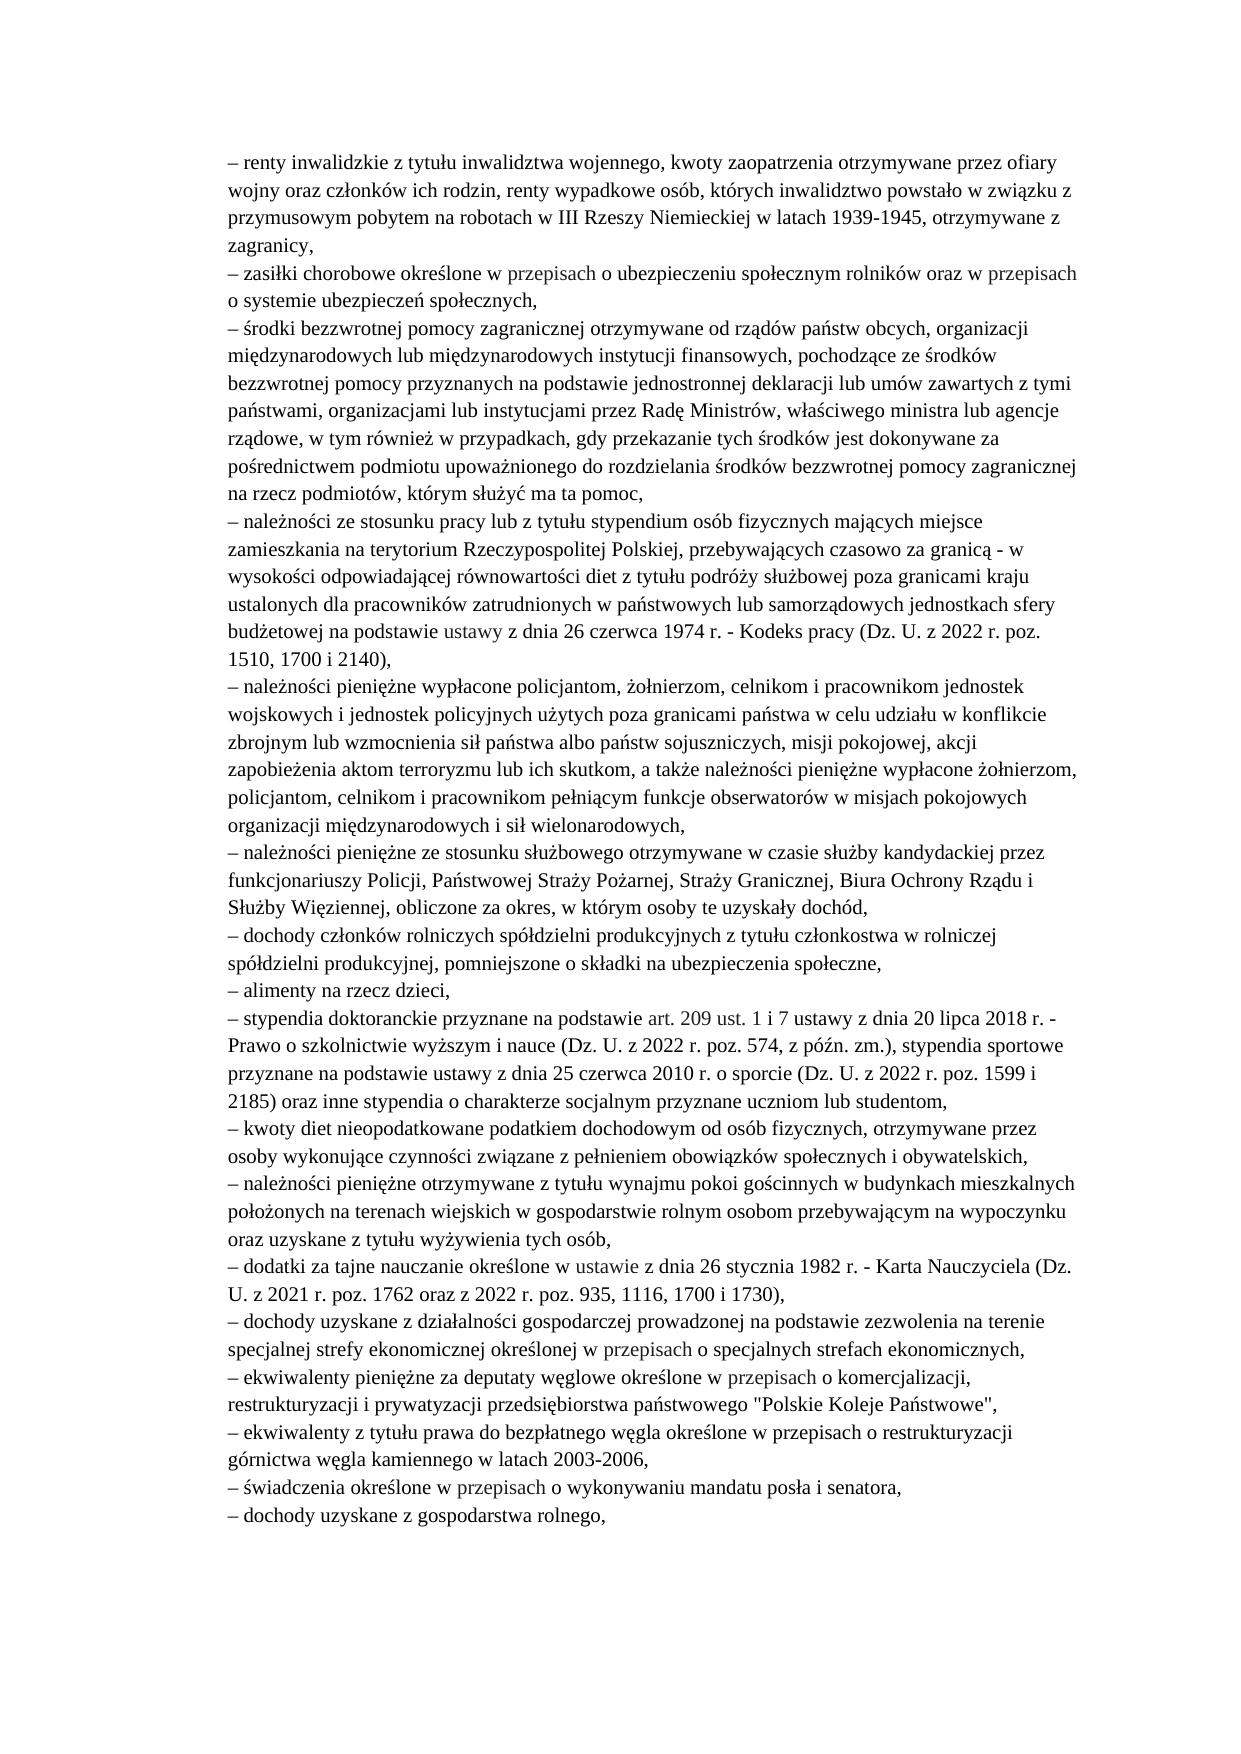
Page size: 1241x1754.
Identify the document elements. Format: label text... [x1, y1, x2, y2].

text – dochody członków rolniczych spółdzielni produkcyjnych z tytułu członkostwa w rolniczej spółdzielni produkcyjnej, pomniejszone o składki na ubezpieczenia społeczne, [228, 923, 1090, 974]
text – dodatki za tajne nauczanie określone w ustawie z dnia 26 stycznia 1982 r. - Karta Nauczyciela (Dz. U. z 2021 r. poz. 1762 oraz z 2022 r. poz. 935, 1116, 1700 i 1730), [228, 1254, 1090, 1306]
text – stypendia doktoranckie przyznane na podstawie art. 209 ust. 1 i 7 ustawy z dnia 20 lipca 2018 r. - Prawo o szkolnictwie wyższym i nauce (Dz. U. z 2022 r. poz. 574, z późn. zm.), stypendia sportowe przyznane na podstawie ustawy z dnia 25 czerwca 2010 r. o sporcie (Dz. U. z 2022 r. poz. 1599 i 2185) oraz inne stypendia o charakterze socjalnym przyznane uczniom lub studentom, [228, 1006, 1090, 1113]
text – należności pieniężne otrzymywane z tytułu wynajmu pokoi gościnnych w budynkach mieszkalnych położonych na terenach wiejskich w gospodarstwie rolnym osobom przebywającym na wypoczynku oraz uzyskane z tytułu wyżywienia tych osób, [228, 1171, 1090, 1251]
text – należności pieniężne ze stosunku służbowego otrzymywane w czasie służby kandydackiej przez funkcjonariuszy Policji, Państwowej Straży Pożarnej, Straży Granicznej, Biura Ochrony Rządu i Służby Więziennej, obliczone za okres, w którym osoby te uzyskały dochód, [228, 840, 1090, 919]
text – należności pieniężne wypłacone policjantom, żołnierzom, celnikom i pracownikom jednostek wojskowych i jednostek policyjnych użytych poza granicami państwa w celu udziału w konflikcie zbrojnym lub wzmocnienia sił państwa albo państw sojuszniczych, misji pokojowej, akcji zapobieżenia aktom terroryzmu lub ich skutkom, a także należności pieniężne wypłacone żołnierzom, policjantom, celnikom i pracownikom pełniącym funkcje obserwatorów w misjach pokojowych organizacji międzynarodowych i sił wielonarodowych, [228, 674, 1090, 837]
text – kwoty diet nieopodatkowane podatkiem dochodowym od osób fizycznych, otrzymywane przez osoby wykonujące czynności związane z pełnieniem obowiązków społecznych i obywatelskich, [228, 1116, 1090, 1168]
text – środki bezzwrotnej pomocy zagranicznej otrzymywane od rządów państw obcych, organizacji międzynarodowych lub międzynarodowych instytucji finansowych, pochodzące ze środków bezzwrotnej pomocy przyznanych na podstawie jednostronnej deklaracji lub umów zawartych z tymi państwami, organizacjami lub instytucjami przez Radę Ministrów, właściwego ministra lub agencje rządowe, w tym również w przypadkach, gdy przekazanie tych środków jest dokonywane za pośrednictwem podmiotu upoważnionego do rozdzielania środków bezzwrotnej pomocy zagranicznej na rzecz podmiotów, którym służyć ma ta pomoc, [228, 316, 1090, 505]
text – zasiłki chorobowe określone w przepisach o ubezpieczeniu społecznym rolników oraz w przepisach o systemie ubezpieczeń społecznych, [228, 260, 1090, 312]
text – ekwiwalenty pieniężne za deputaty węglowe określone w przepisach o komercjalizacji, restrukturyzacji i prywatyzacji przedsiębiorstwa państwowego "Polskie Koleje Państwowe", [228, 1364, 1090, 1416]
text – ekwiwalenty z tytułu prawa do bezpłatnego węgla określone w przepisach o restrukturyzacji górnictwa węgla kamiennego w latach 2003-2006, [228, 1420, 1090, 1471]
text – dochody uzyskane z działalności gospodarczej prowadzonej na podstawie zezwolenia na terenie specjalnej strefy ekonomicznej określonej w przepisach o specjalnych strefach ekonomicznych, [228, 1309, 1090, 1361]
text – alimenty na rzecz dzieci, [228, 978, 1090, 1002]
text – dochody uzyskane z gospodarstwa rolnego, [228, 1503, 1090, 1527]
text – należności ze stosunku pracy lub z tytułu stypendium osób fizycznych mających miejsce zamieszkania na terytorium Rzeczypospolitej Polskiej, przebywających czasowo za granicą - w wysokości odpowiadającej równowartości diet z tytułu podróży służbowej poza granicami kraju ustalonych dla pracowników zatrudnionych w państwowych lub samorządowych jednostkach sfery budżetowej na podstawie ustawy z dnia 26 czerwca 1974 r. - Kodeks pracy (Dz. U. z 2022 r. poz. 1510, 1700 i 2140), [228, 509, 1090, 671]
text – renty inwalidzkie z tytułu inwalidztwa wojennego, kwoty zaopatrzenia otrzymywane przez ofiary wojny oraz członków ich rodzin, renty wypadkowe osób, których inwalidztwo powstało w związku z przymusowym pobytem na robotach w III Rzeszy Niemieckiej w latach 1939-1945, otrzymywane z zagranicy, [228, 150, 1090, 257]
text – świadczenia określone w przepisach o wykonywaniu mandatu posła i senatora, [228, 1475, 1090, 1499]
